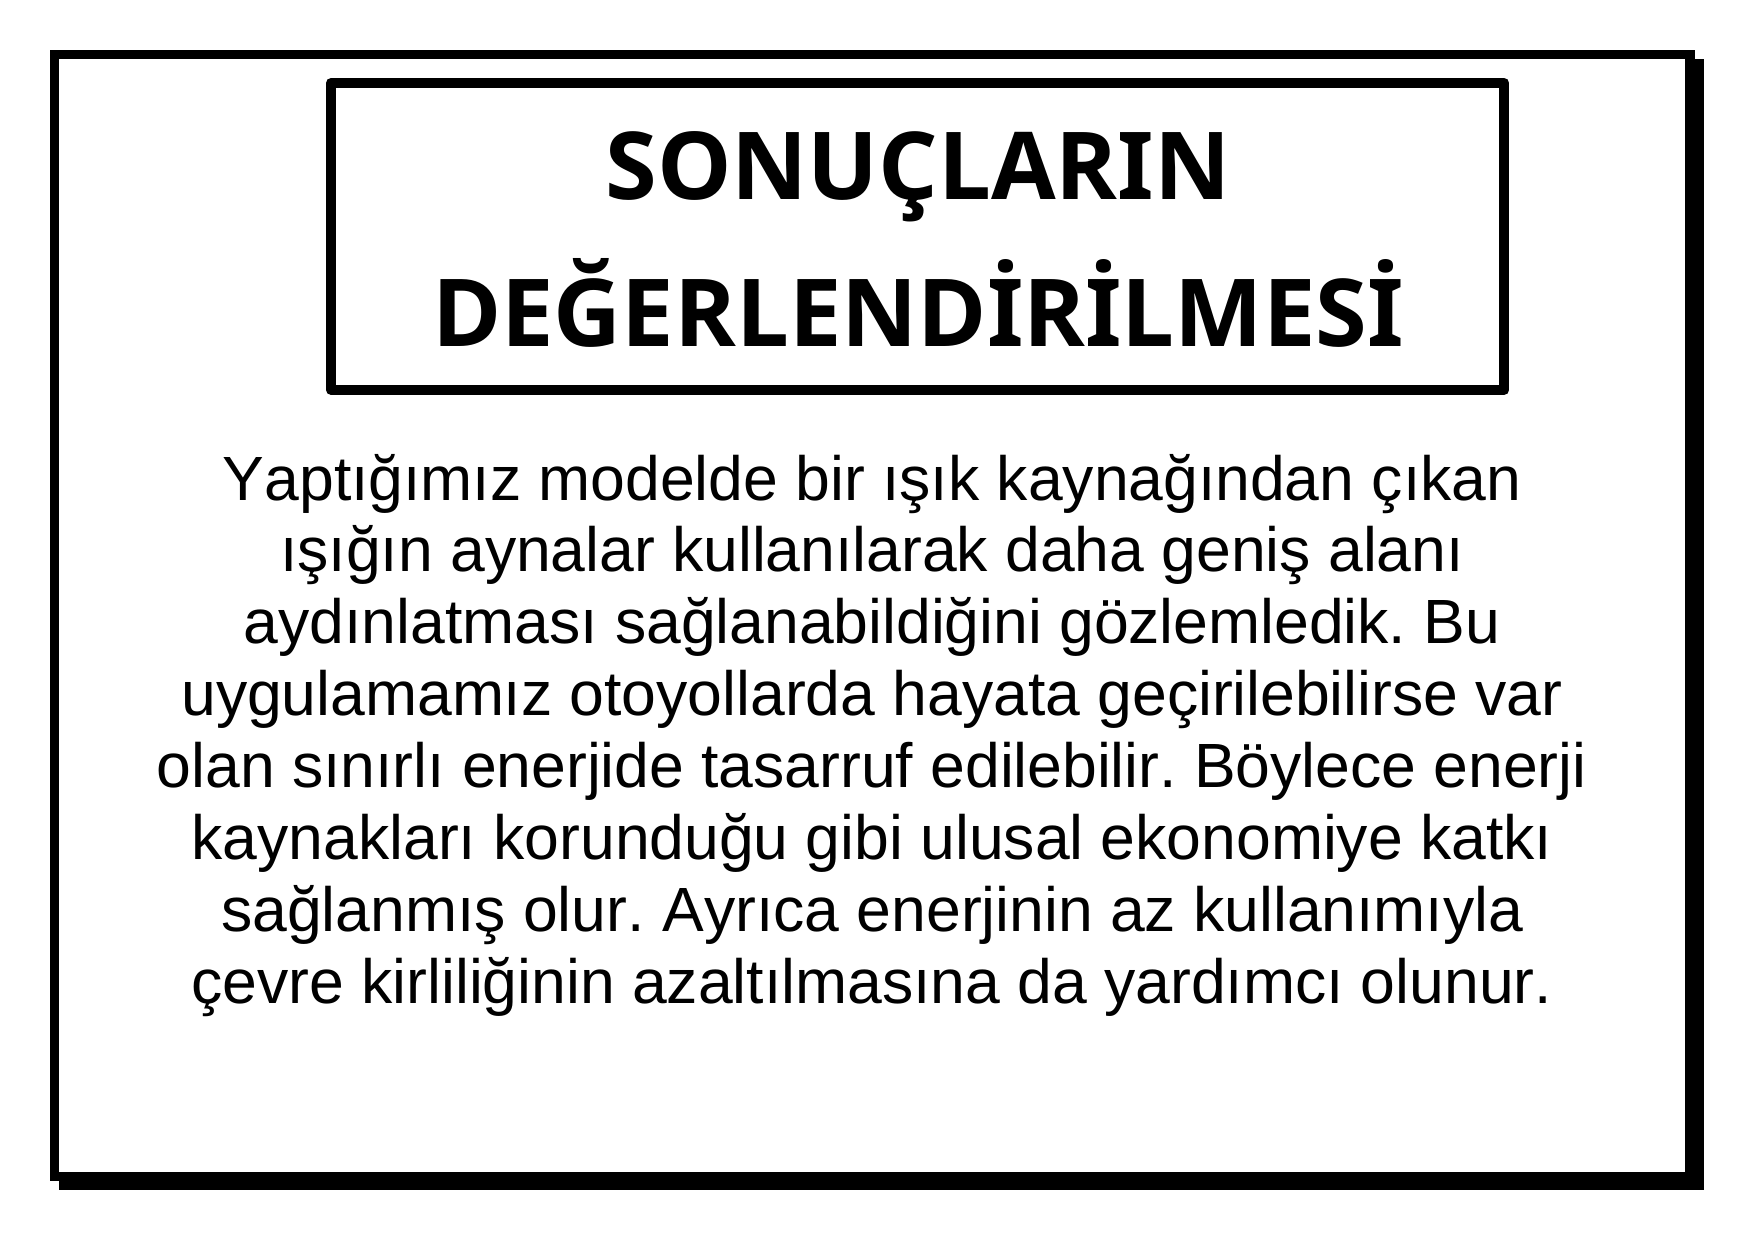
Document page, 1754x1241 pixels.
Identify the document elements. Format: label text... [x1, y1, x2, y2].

text Yaptığımız modelde bir ışık kaynağından çıkan ışığın aynalar kullanılarak daha geniş alanı aydınlatması sağlanabildiğini gözlemledik. Bu uygulamamız otoyollarda hayata geçirilebilirse var olan sınırlı enerjide tasarruf edilebilir. Böylece enerji kaynakları korunduğu gibi ulusal ekonomiye katkı sağlanmış olur. Ayrıca enerjinin az kullanımıyla çevre kirliliğinin azaltılmasına da yardımcı olunur. [147, 441, 1597, 1016]
